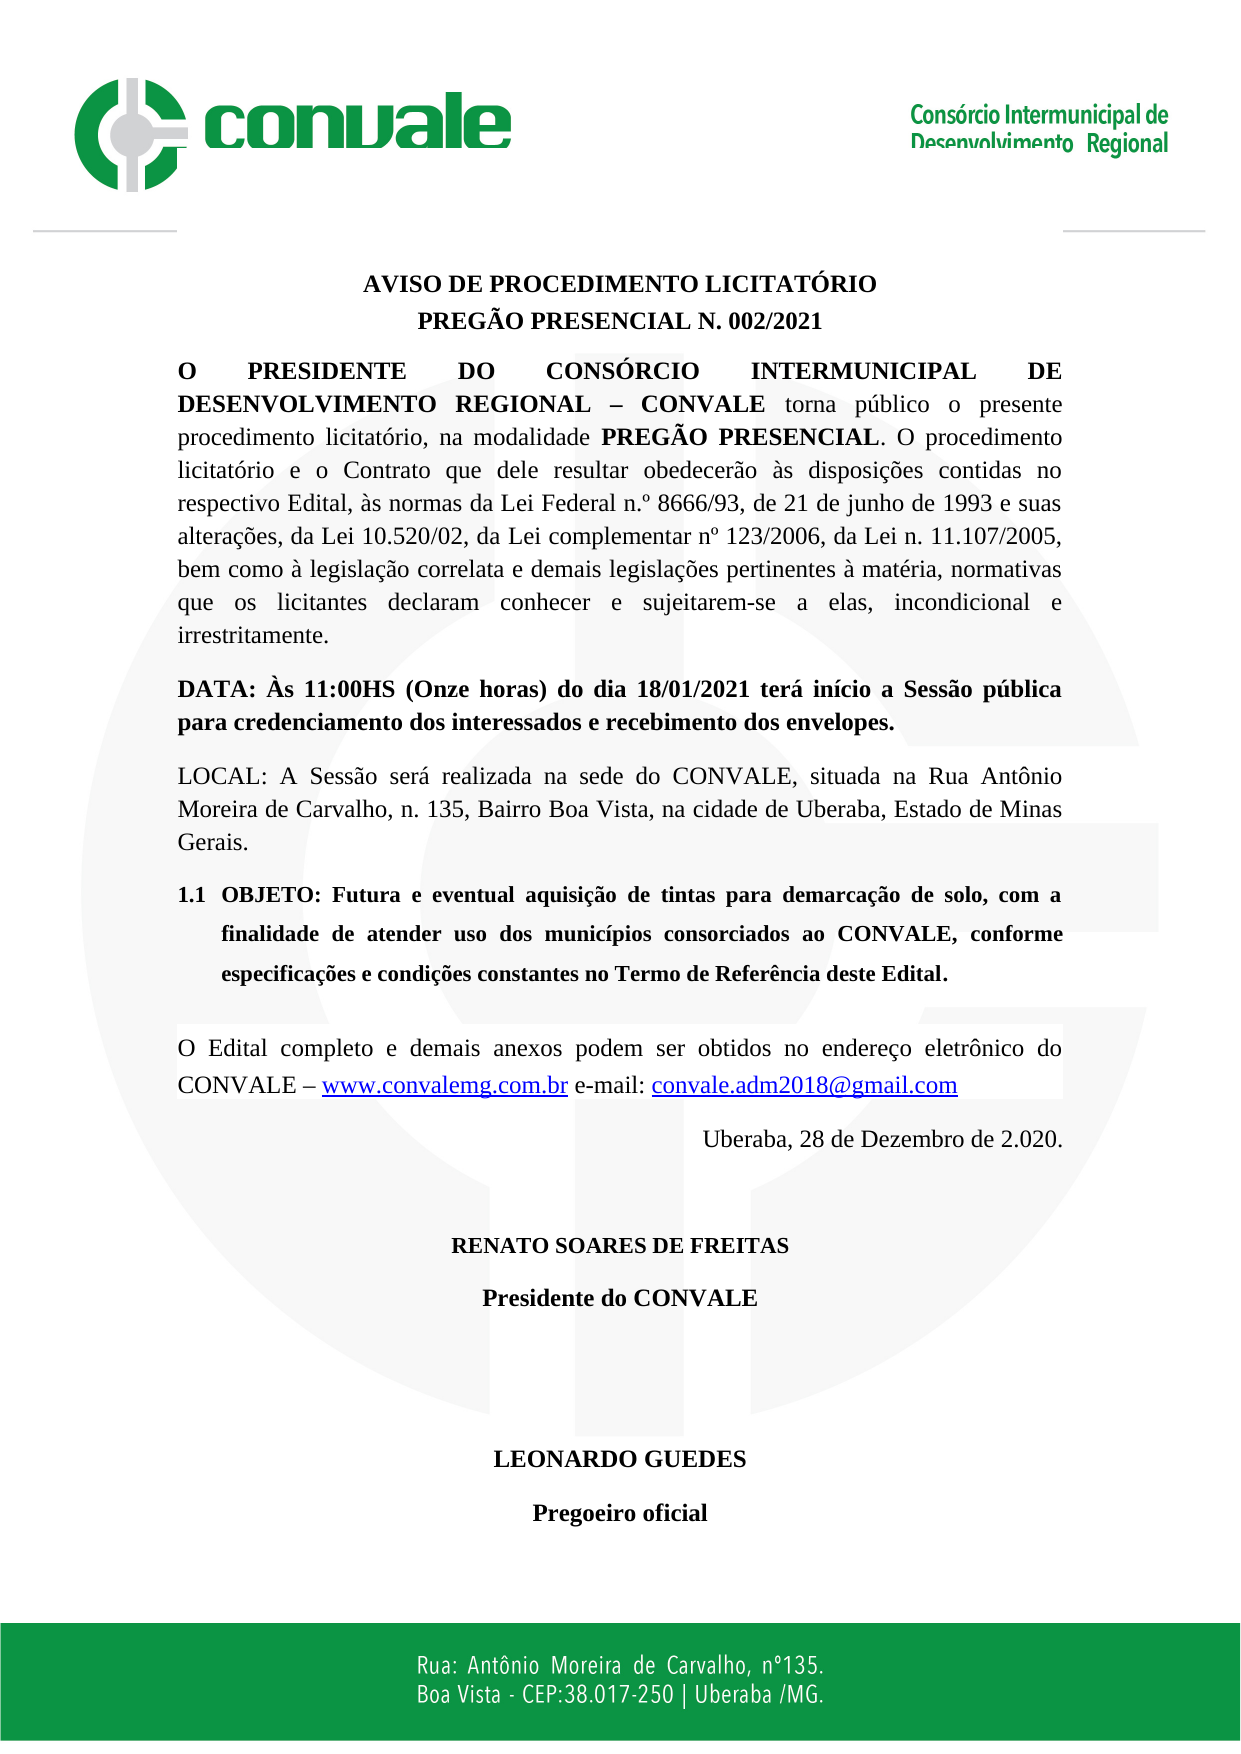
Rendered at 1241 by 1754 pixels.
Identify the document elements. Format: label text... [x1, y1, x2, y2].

text RENATO SOARES DE FREITAS [177, 1232, 1063, 1258]
text Uberaba, 28 de Dezembro de 2.020. [177, 1124, 1063, 1153]
text Presidente do CONVALE [177, 1283, 1063, 1312]
text PREGÃO PRESENCIAL N. 002/2021 [177, 298, 1063, 335]
text DATA: Às 11:00HS (Onze horas) do dia 18/01/2021 terá início a Sessão pública para credenciamento dos interessados e recebimento dos envelopes. [177, 674, 1063, 736]
text LOCAL: A Sessão será realizada na sede do CONVALE, situada na Rua Antônio Moreira de Carvalho, n. 135, Bairro Boa Vista, na cidade de Uberaba, Estado de Minas Gerais. [177, 761, 1063, 856]
text O Edital completo e demais anexos podem ser obtidos no endereço eletrônico do CONVALE – www.convalemg.com.br e-mail: convale.adm2018@gmail.com [177, 1024, 1063, 1099]
picture [0, 0, 1241, 1754]
text Pregoeiro oficial [177, 1498, 1063, 1527]
text O PRESIDENTE DO CONSÓRCIO INTERMUNICIPAL DE DESENVOLVIMENTO REGIONAL – CONVALE torna público o presente procedimento licitatório, na modalidade PREGÃO PRESENCIAL. O procedimento licitatório e o Contrato que dele resultar obedecerão às disposições contidas no respectivo Edital, às normas da Lei Federal n.º 8666/93, de 21 de junho de 1993 e suas alterações, da Lei 10.520/02, da Lei complementar nº 123/2006, da Lei n. 11.107/2005, bem como à legislação correlata e demais legislações pertinentes à matéria, normativas que os licitantes declaram conhecer e sujeitarem-se a elas, incondicional e irrestritamente. [177, 356, 1063, 649]
list OBJETO: Futura e eventual aquisição de tintas para demarcação de solo, com a finalidade de atender uso dos municípios consorciados ao CONVALE, conforme especificações e condições constantes no Termo de Referência deste Edital. [177, 881, 1063, 986]
text LEONARDO GUEDES [177, 1444, 1063, 1473]
subtitle AVISO DE PROCEDIMENTO LICITATÓRIO [177, 260, 1063, 298]
